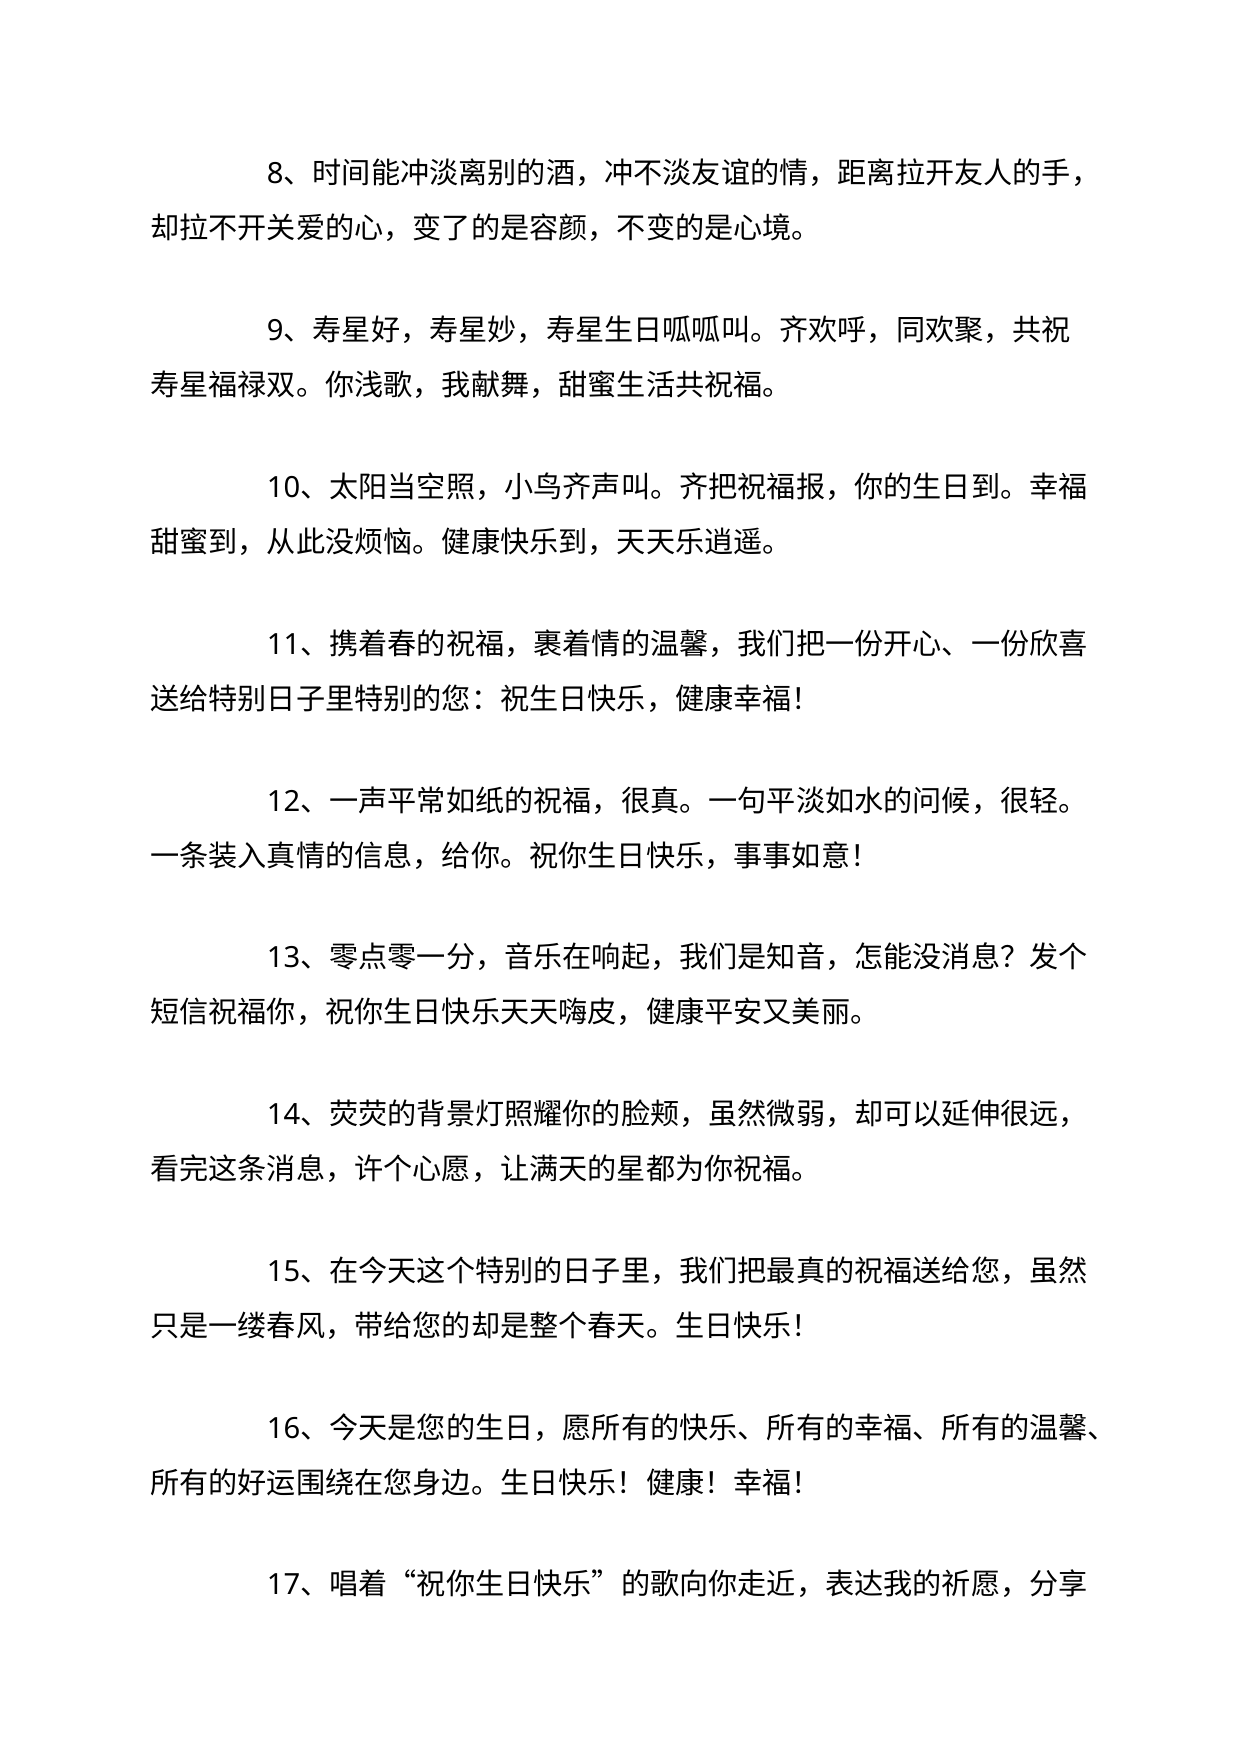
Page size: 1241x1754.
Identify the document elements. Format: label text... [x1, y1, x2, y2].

text 15、在今天这个特别的日子里，我们把最真的祝福送给您，虽然只是一缕春风，带给您的却是整个春天。生日快乐！ [150, 1247, 1090, 1345]
text 9、寿星好，寿星妙，寿星生日呱呱叫。齐欢呼，同欢聚，共祝寿星福禄双。你浅歌，我献舞，甜蜜生活共祝福。 [150, 307, 1090, 404]
text 14、荧荧的背景灯照耀你的脸颊，虽然微弱，却可以延伸很远，看完这条消息，许个心愿，让满天的星都为你祝福。 [150, 1091, 1090, 1188]
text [150, 1561, 1090, 1603]
text 16、今天是您的生日，愿所有的快乐、所有的幸福、所有的温馨、所有的好运围绕在您身边。生日快乐！健康！幸福！ [150, 1404, 1090, 1501]
text 8、时间能冲淡离别的酒，冲不淡友谊的情，距离拉开友人的手，却拉不开关爱的心，变了的是容颜，不变的是心境。 [150, 150, 1090, 247]
text 11、携着春的祝福，裹着情的温馨，我们把一份开心、一份欣喜送给特别日子里特别的您：祝生日快乐，健康幸福！ [150, 620, 1090, 718]
text 10、太阳当空照，小鸟齐声叫。齐把祝福报，你的生日到。幸福甜蜜到，从此没烦恼。健康快乐到，天天乐逍遥。 [150, 463, 1090, 561]
text 12、一声平常如纸的祝福，很真。一句平淡如水的问候，很轻。一条装入真情的信息，给你。祝你生日快乐，事事如意！ [150, 777, 1090, 874]
text 13、零点零一分，音乐在响起，我们是知音，怎能没消息？发个短信祝福你，祝你生日快乐天天嗨皮，健康平安又美丽。 [150, 934, 1090, 1031]
